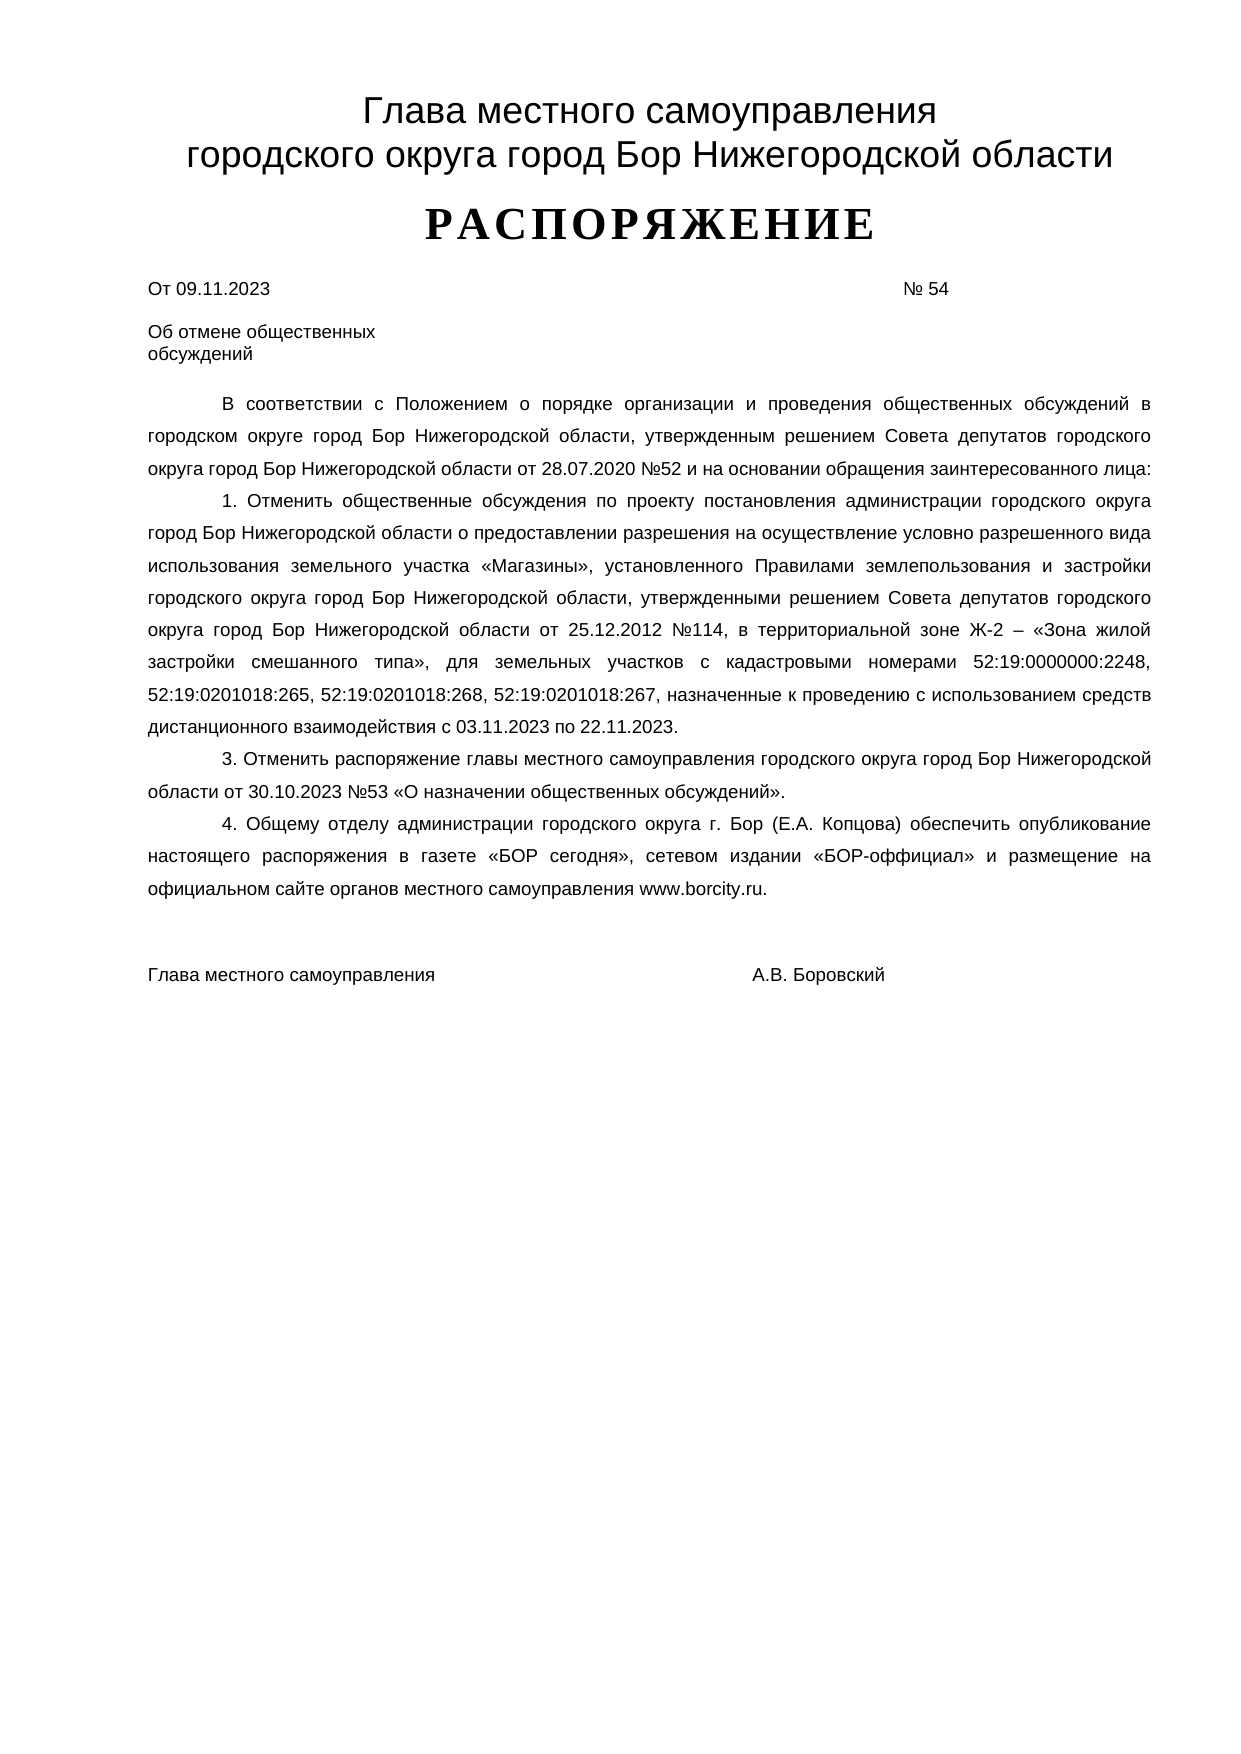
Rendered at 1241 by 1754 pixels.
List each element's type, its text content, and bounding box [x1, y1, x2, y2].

text 1. Отменить общественные обсуждения по проекту постановления администрации городского округа город Бор Нижегородской области о предоставлении разрешения на осуществление условно разрешенного вида использования земельного участка «Магазины», установленного Правилами землепользования и застройки городского округа город Бор Нижегородской области, утвержденными решением Совета депутатов городского округа город Бор Нижегородской области от 25.12.2012 №114, в территориальной зоне Ж-2 – «Зона жилой застройки смешанного типа», для земельных участков с кадастровыми номерами 52:19:0000000:2248, 52:19:0201018:265, 52:19:0201018:268, 52:19:0201018:267, назначенные к проведению с использованием средств дистанционного взаимодействия с 03.11.2023 по 22.11.2023. [148, 490, 1152, 737]
text обсуждений [148, 343, 1152, 364]
text 4. Общему отделу администрации городского округа г. Бор (Е.А. Копцова) обеспечить опубликование настоящего распоряжения в газете «БОР сегодня», сетевом издании «БОР-оффициал» и размещение на официальном сайте органов местного самоуправления www.borcity.ru. [148, 813, 1152, 899]
text В соответствии с Положением о порядке организации и проведения общественных обсуждений в городском округе город Бор Нижегородской области, утвержденным решением Совета депутатов городского округа город Бор Нижегородской области от 28.07.2020 №52 и на основании обращения заинтересованного лица: [148, 393, 1152, 479]
text Об отмене общественных [148, 321, 1152, 343]
text 3. Отменить распоряжение главы местного самоуправления городского округа город Бор Нижегородской области от 30.10.2023 №53 «О назначении общественных обсуждений». [148, 748, 1152, 802]
text РАСПОРЯЖЕНИЕ [148, 196, 1152, 249]
subtitle Глава местного самоуправления А.В. Боровский [148, 963, 1148, 985]
text городского округа город Бор Нижегородской области [148, 132, 1152, 175]
text От 09.11.2023 № 54 [148, 278, 1152, 299]
text Глава местного самоуправления [148, 89, 1152, 132]
